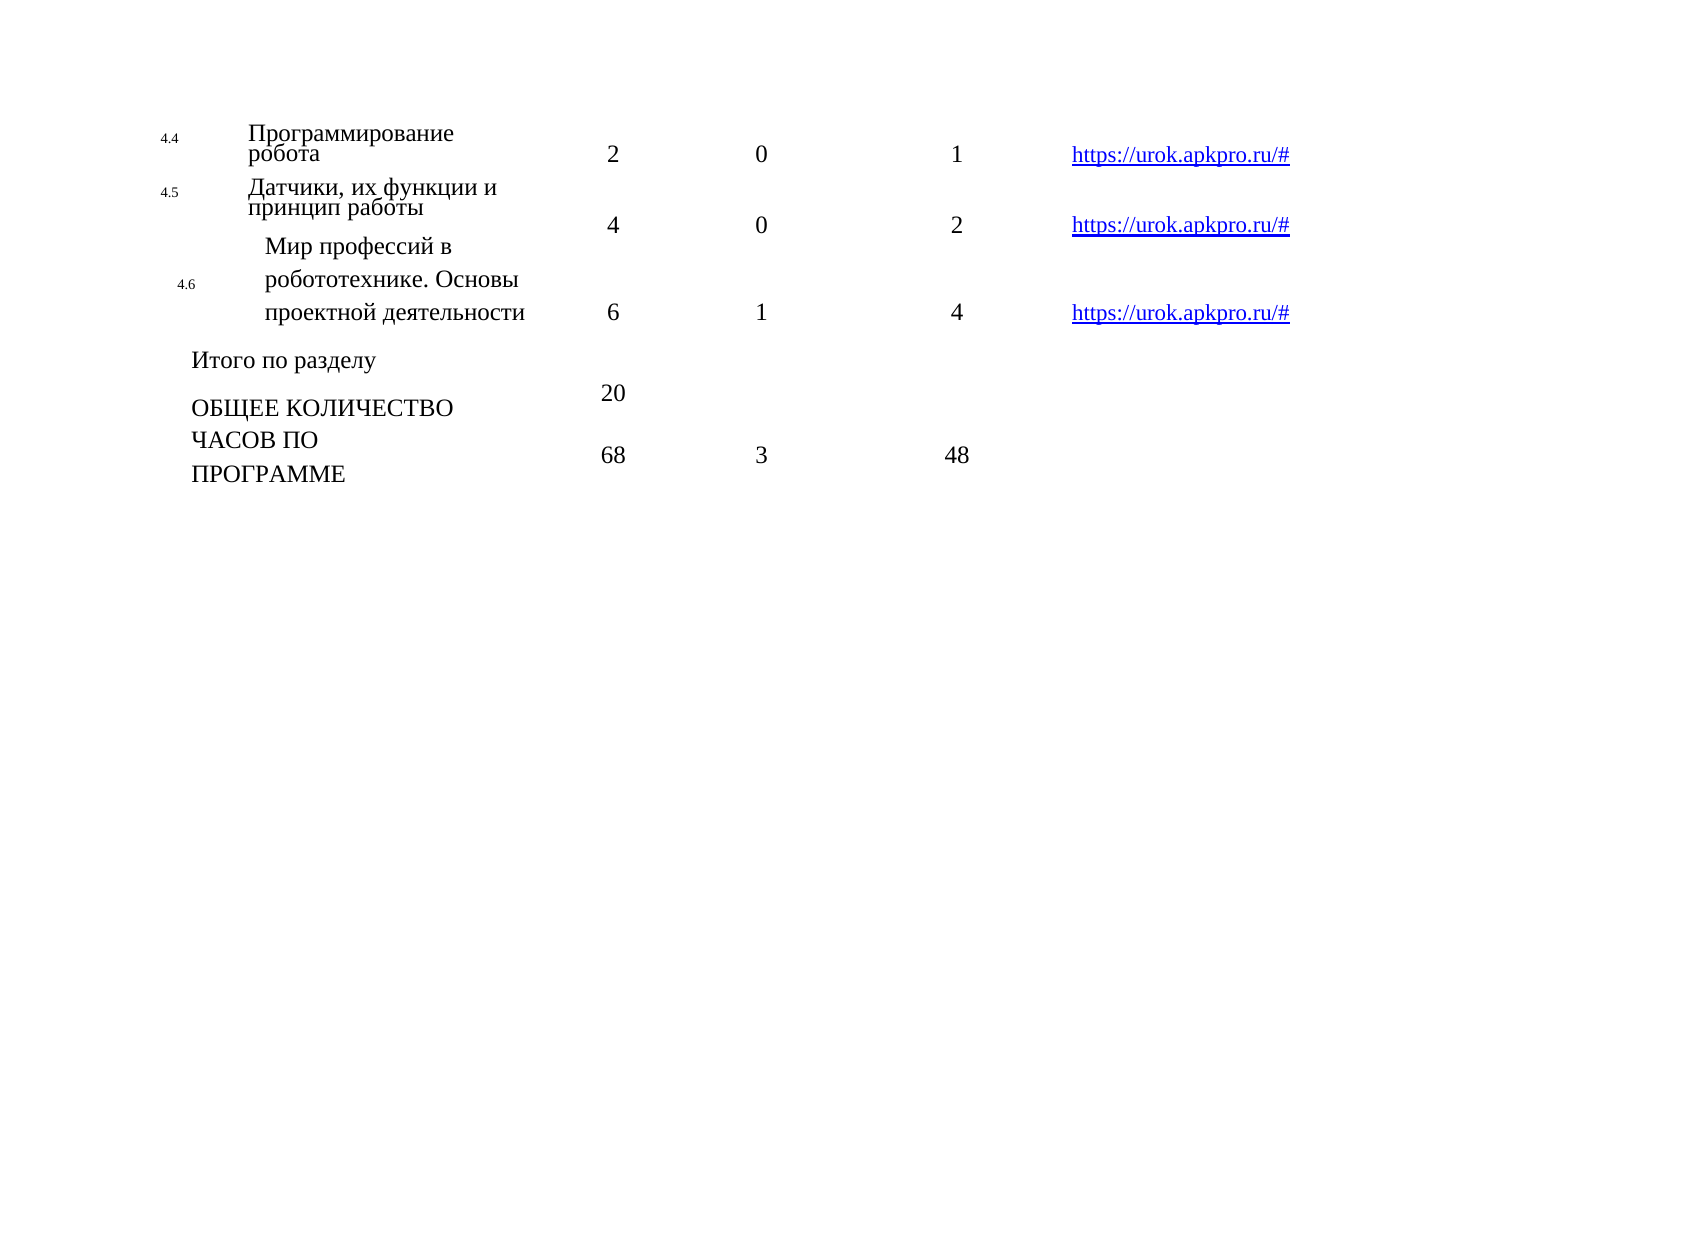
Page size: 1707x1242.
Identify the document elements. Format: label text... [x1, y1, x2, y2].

text Мир профессий в [264, 231, 1627, 260]
list робототехнике. Основы проектной деятельности [177, 264, 526, 326]
list Датчики, их функции и принцип работы [160, 179, 513, 221]
text ОБЩЕЕ КОЛИЧЕСТВО ЧАСОВ ПО ПРОГРАММЕ [191, 393, 478, 487]
text Итого по разделу [191, 345, 1627, 373]
list Программирование робота [160, 124, 472, 167]
